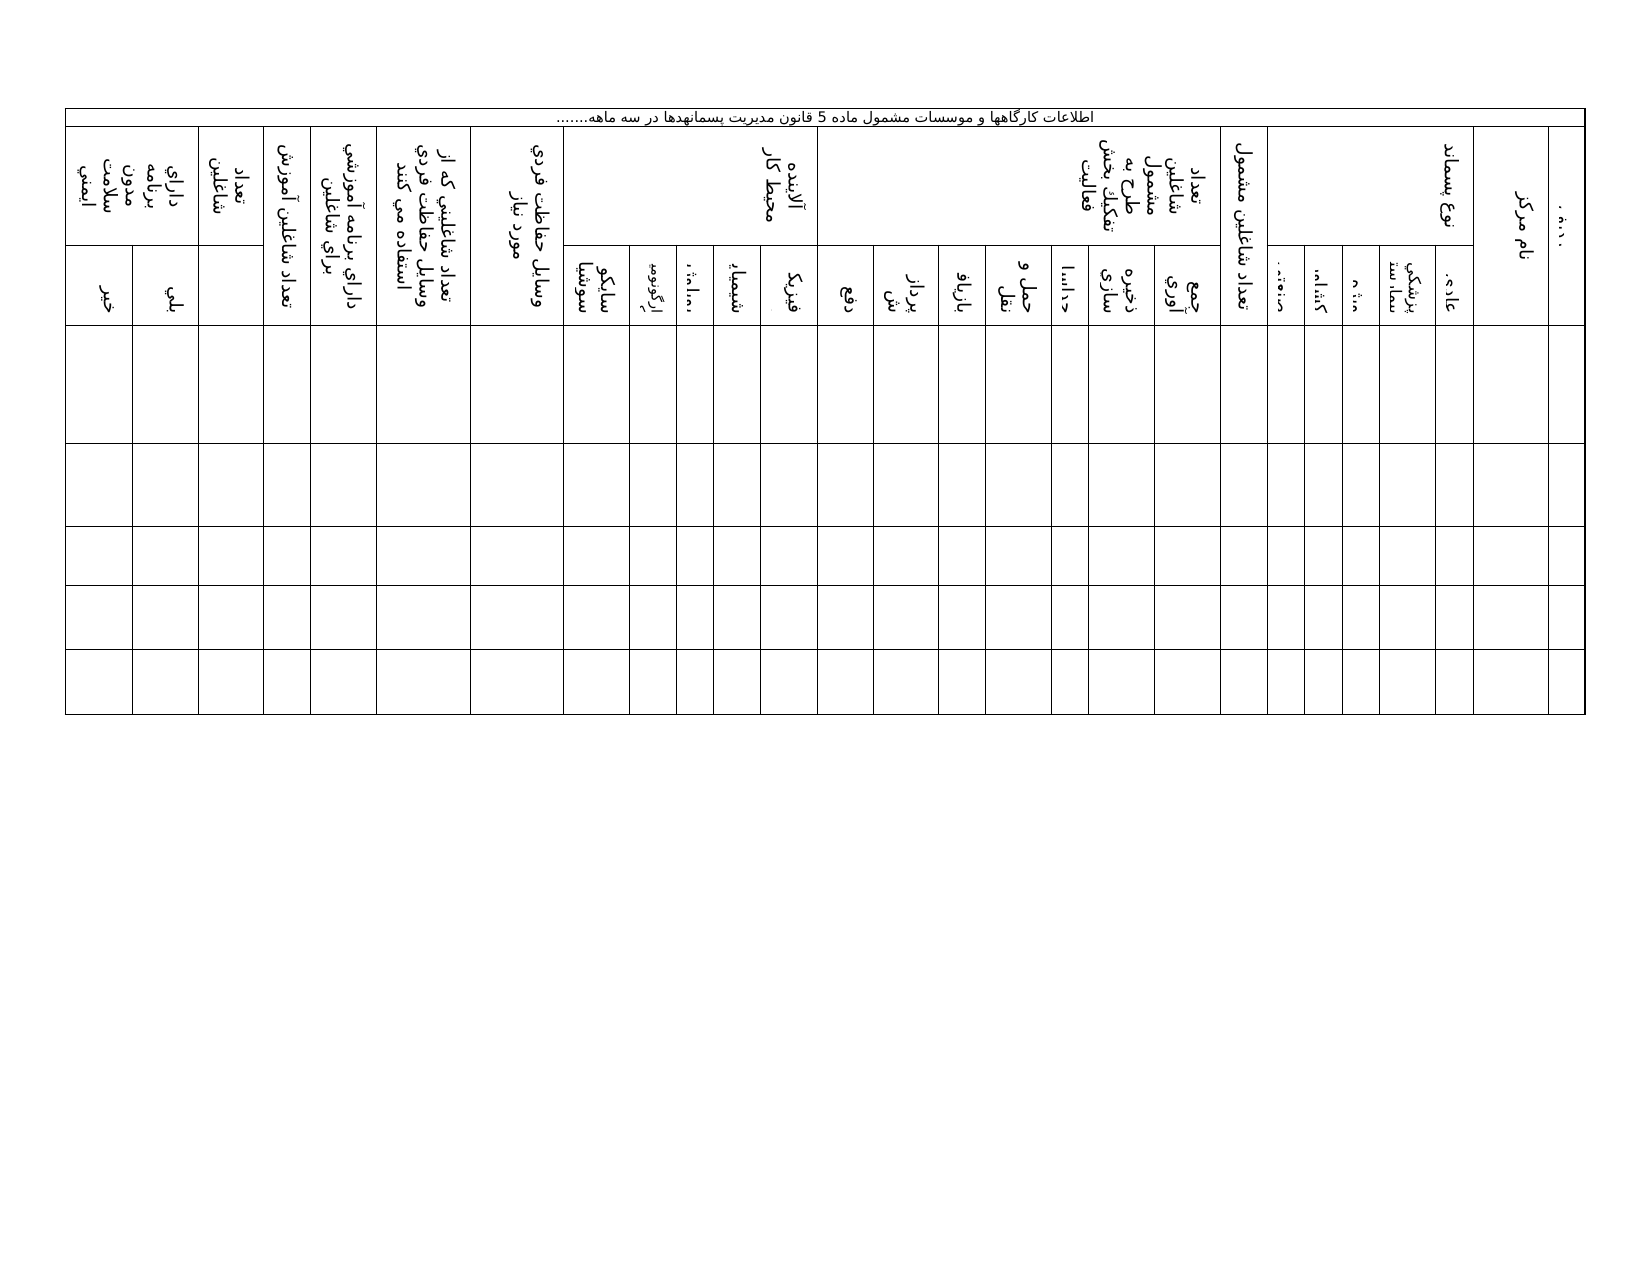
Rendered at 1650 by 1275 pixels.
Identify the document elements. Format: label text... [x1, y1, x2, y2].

table_cell [199, 444, 263, 526]
table_cell [1549, 444, 1584, 526]
table_cell تعداد شاغلين آموزش ديده [264, 127, 310, 325]
table_cell [818, 650, 873, 714]
table_cell [1052, 650, 1088, 714]
table_cell [1380, 586, 1435, 649]
table_header اطلاعات كارگاهها و موسسات مشمول ماده 5 قانون مديريت پسمانهدها در سه ماهه....... [66, 109, 1584, 126]
table_cell [630, 527, 676, 584]
table_cell [1436, 444, 1473, 526]
table_cell [1380, 527, 1435, 584]
table_cell [874, 650, 938, 714]
table_cell [1221, 444, 1267, 526]
table_cell [986, 527, 1051, 584]
table_cell [1474, 527, 1548, 584]
table_cell كشاورزي [1305, 246, 1342, 325]
table_cell [264, 527, 310, 584]
table_cell [1549, 586, 1584, 649]
table_cell [66, 527, 132, 584]
table_cell تعداد شاغلين مشمول طرح [1221, 127, 1267, 325]
table_cell [311, 527, 376, 584]
table_cell [377, 650, 470, 714]
table_cell [133, 650, 198, 714]
table_cell [1305, 326, 1342, 443]
table_cell [1436, 650, 1473, 714]
table_cell [264, 650, 310, 714]
table_cell [1474, 444, 1548, 526]
table_cell [1343, 586, 1379, 649]
table_cell داراي برنامه آموزشي براي شاغلين [311, 127, 376, 325]
table_cell [874, 586, 938, 649]
table_cell [377, 586, 470, 649]
table_cell [1436, 586, 1473, 649]
table_cell [1268, 650, 1304, 714]
table_cell [66, 650, 132, 714]
table_cell عادي [1436, 246, 1473, 325]
table_cell [1380, 326, 1435, 443]
table_cell بويلوژيكي [677, 246, 713, 325]
table_cell [377, 444, 470, 526]
table_cell [939, 586, 985, 649]
table_cell [1089, 650, 1154, 714]
table_cell [1221, 527, 1267, 584]
table_cell [677, 326, 713, 443]
table_cell [199, 586, 263, 649]
table_cell [1343, 444, 1379, 526]
table_cell [714, 444, 760, 526]
table_cell [939, 650, 985, 714]
table_cell [1305, 650, 1342, 714]
table_cell دفع [818, 246, 873, 325]
table_cell [1305, 444, 1342, 526]
table_cell [874, 527, 938, 584]
table_cell [133, 326, 198, 443]
table_cell سايكوسوشيال [564, 246, 629, 325]
table_cell [761, 586, 817, 649]
table_cell [1089, 444, 1154, 526]
table_cell [471, 586, 563, 649]
table_cell [1436, 326, 1473, 443]
table_cell [199, 527, 263, 584]
table_cell [199, 650, 263, 714]
table_cell [1089, 586, 1154, 649]
table_cell [1305, 527, 1342, 584]
table_cell [1155, 326, 1220, 443]
table_cell [677, 650, 713, 714]
table_cell [471, 650, 563, 714]
table_cell [133, 527, 198, 584]
table_cell [1343, 326, 1379, 443]
table_cell تعداد شاغلين معاينه شده [199, 127, 263, 244]
table_cell وسايل حفاظت فردي مورد نياز [471, 127, 563, 325]
table_cell [1089, 527, 1154, 584]
table_cell ارگونوميكي [630, 246, 676, 325]
table_cell [986, 326, 1051, 443]
table_cell جمع آوري [1155, 246, 1220, 325]
table_cell [377, 326, 470, 443]
table_cell [1052, 326, 1088, 443]
table_cell تعداد شاغليني كه از وسايل حفاظت فردي استفاده مي كنند [377, 127, 470, 325]
table_cell [133, 586, 198, 649]
table_cell [564, 650, 629, 714]
table_cell [986, 444, 1051, 526]
table_cell [986, 650, 1051, 714]
table_cell [818, 586, 873, 649]
table_cell [761, 326, 817, 443]
table_cell [1052, 586, 1088, 649]
table_cell [66, 586, 132, 649]
table_cell [1474, 326, 1548, 443]
table_cell پردازش [874, 246, 938, 325]
table_cell پزشكي بيمارستاني [1380, 246, 1435, 325]
table_cell [1221, 586, 1267, 649]
table_cell [471, 444, 563, 526]
table_cell رديف [1549, 127, 1584, 325]
table_cell فيزيكي [761, 246, 817, 325]
table_cell [1380, 650, 1435, 714]
table_cell [714, 527, 760, 584]
table_cell [939, 444, 985, 526]
table_cell [1380, 444, 1435, 526]
table_cell [1474, 650, 1548, 714]
table_cell [1089, 326, 1154, 443]
table_cell [818, 527, 873, 584]
table_cell [1343, 527, 1379, 584]
table_cell [1221, 326, 1267, 443]
table_cell [66, 326, 132, 443]
table_cell [630, 444, 676, 526]
table_cell [714, 326, 760, 443]
table_cell آلاينده محيط كار [564, 127, 817, 244]
table_cell [714, 650, 760, 714]
table_cell [1305, 586, 1342, 649]
table_cell ذخيره سازي [1089, 246, 1154, 325]
table_cell [939, 326, 985, 443]
table_cell [1155, 650, 1220, 714]
table_cell [564, 444, 629, 526]
table_cell [1155, 527, 1220, 584]
table_cell [1155, 444, 1220, 526]
table_cell [761, 650, 817, 714]
table_cell [630, 326, 676, 443]
table_cell [1436, 527, 1473, 584]
table_cell [1343, 650, 1379, 714]
table_cell [761, 444, 817, 526]
table_cell [1221, 650, 1267, 714]
table_cell داراي برنامه مدون سلامت ايمني [66, 127, 198, 244]
table_cell [564, 326, 629, 443]
table_cell [264, 326, 310, 443]
table_cell [714, 586, 760, 649]
table_cell [471, 527, 563, 584]
table_cell [818, 444, 873, 526]
table_cell [874, 326, 938, 443]
table_cell [311, 586, 376, 649]
table_cell [1268, 527, 1304, 584]
table_cell [1268, 586, 1304, 649]
table_cell خير [66, 246, 132, 325]
table_cell [1052, 527, 1088, 584]
table_cell [630, 650, 676, 714]
table_cell [818, 326, 873, 443]
table_cell [874, 444, 938, 526]
table_cell [264, 444, 310, 526]
table_cell [199, 246, 263, 325]
table_cell بازيافت [939, 246, 985, 325]
table_cell [677, 444, 713, 526]
table_cell [1549, 326, 1584, 443]
table_cell [1268, 444, 1304, 526]
table_cell [1052, 444, 1088, 526]
table_cell [66, 444, 132, 526]
table_cell [311, 650, 376, 714]
table_cell [311, 444, 376, 526]
table_cell [564, 527, 629, 584]
table_cell [471, 326, 563, 443]
table_cell [761, 527, 817, 584]
table_cell جداسازي [1052, 246, 1088, 325]
table_cell [1155, 586, 1220, 649]
table_cell صنعتي [1268, 246, 1304, 325]
table_cell حمل و نقل [986, 246, 1051, 325]
table_cell تعداد شاغلين مشمول طرح به تفكيك بخش فعاليت [818, 127, 1220, 244]
table_cell [986, 586, 1051, 649]
table_cell [377, 527, 470, 584]
table_cell [311, 326, 376, 443]
table_cell [1549, 527, 1584, 584]
table_cell [564, 586, 629, 649]
table_cell [1268, 326, 1304, 443]
table_cell نام مركز [1474, 127, 1548, 325]
table_cell [1549, 650, 1584, 714]
table_cell [133, 444, 198, 526]
table_cell [939, 527, 985, 584]
table_cell شيميايي [714, 246, 760, 325]
table_cell [677, 586, 713, 649]
table_cell نوع پسماند [1268, 127, 1473, 244]
table_cell [630, 586, 676, 649]
table_cell ويژه [1343, 246, 1379, 325]
table_cell [199, 326, 263, 443]
table_cell بلي [133, 246, 198, 325]
table_cell [264, 586, 310, 649]
table_cell [1474, 586, 1548, 649]
table_cell [677, 527, 713, 584]
